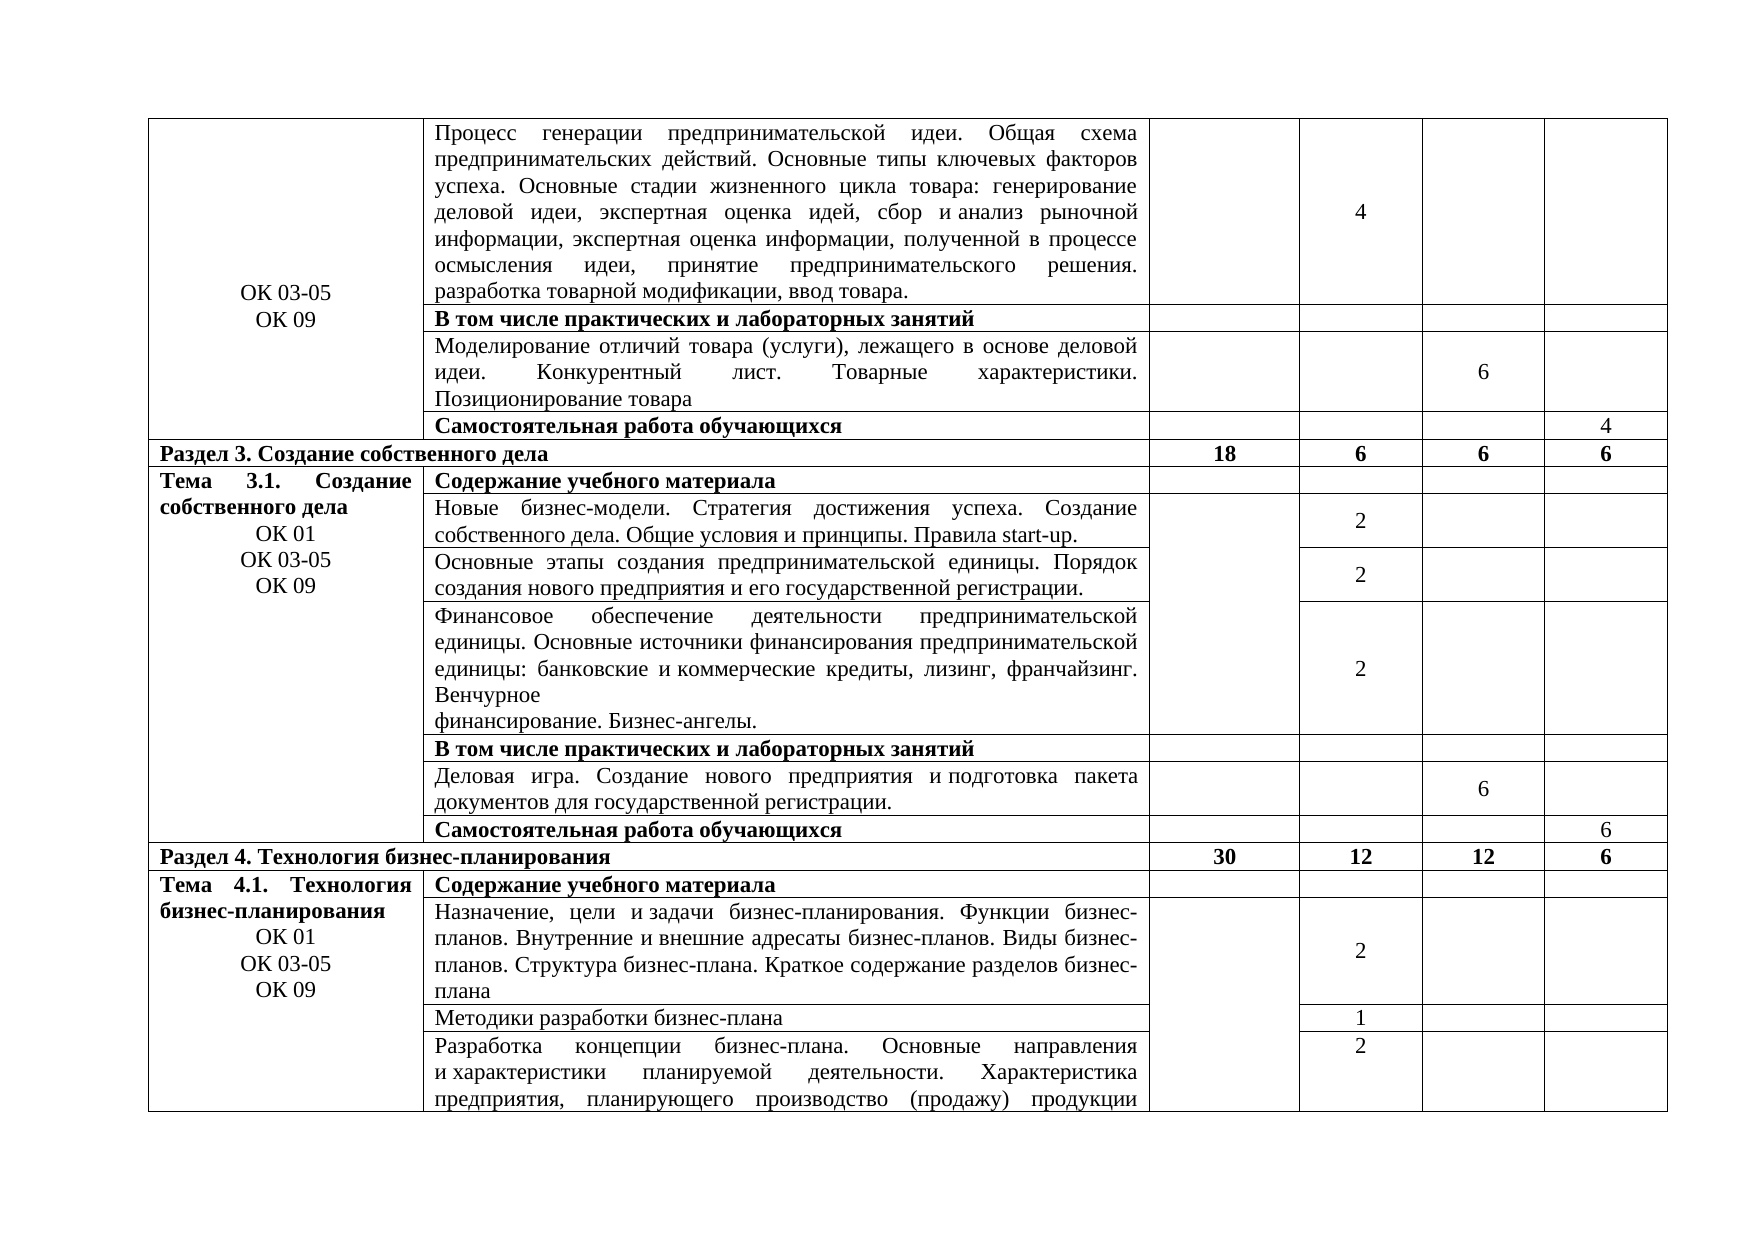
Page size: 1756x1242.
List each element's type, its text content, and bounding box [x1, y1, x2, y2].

table_cell 18 [1150, 440, 1299, 466]
table_cell 4 [1300, 119, 1422, 304]
table_cell [1300, 871, 1422, 897]
table_cell [1423, 412, 1544, 438]
table_cell Финансовое обеспечение деятельности предпринимательской единицы. Основные источники финансирования предпринимательской единицы: банковские и коммерческие кредиты, лизинг, франчайзинг. Венчурное финансирование. Бизнес-ангелы. [424, 602, 1149, 734]
table_cell 2 [1300, 548, 1422, 601]
table_cell [1545, 494, 1667, 547]
table_cell 6 [1300, 440, 1422, 466]
table_cell [1300, 762, 1422, 815]
table_cell [1423, 1032, 1544, 1111]
table_cell Самостоятельная работа обучающихся [424, 816, 1149, 842]
table_cell [1545, 762, 1667, 815]
table_cell [1423, 1005, 1544, 1031]
table_cell [1150, 762, 1299, 815]
table_cell [1150, 332, 1299, 411]
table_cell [424, 1032, 1149, 1111]
table_cell 12 [1300, 843, 1422, 869]
table_cell [1545, 119, 1667, 304]
table_cell [1300, 332, 1422, 411]
table_cell [1300, 412, 1422, 438]
table_cell [1545, 898, 1667, 1003]
table_cell [1423, 816, 1544, 842]
table_cell Методики разработки бизнес-плана [424, 1005, 1149, 1031]
table_cell 6 [1545, 440, 1667, 466]
table_cell [1300, 735, 1422, 761]
table_cell [1545, 735, 1667, 761]
table_cell [1423, 898, 1544, 1003]
table_cell Новые бизнес-модели. Стратегия достижения успеха. Создание собственного дела. Общие условия и принципы. Правила start-up. [424, 494, 1149, 547]
table_cell Раздел 4. Технология бизнес-планирования [149, 843, 1149, 869]
table_cell [1150, 816, 1299, 842]
table_cell 4 [1545, 412, 1667, 438]
table_cell [1150, 494, 1299, 734]
table_cell 6 [1423, 762, 1544, 815]
table_cell 6 [1545, 816, 1667, 842]
table_cell [1150, 735, 1299, 761]
table_cell 2 [1300, 1032, 1422, 1111]
table_cell [1545, 305, 1667, 331]
table_cell Моделирование отличий товара (услуги), лежащего в основе деловой идеи. Конкурентный лист. Товарные характеристики. Позиционирование товара [424, 332, 1149, 411]
table_cell 12 [1423, 843, 1544, 869]
table_cell Раздел 3. Создание собственного дела [149, 440, 1149, 466]
table_cell [1423, 548, 1544, 601]
table_cell [1423, 119, 1544, 304]
table_cell Содержание учебного материала [424, 871, 1149, 897]
table_cell [1423, 602, 1544, 734]
table_cell [1150, 871, 1299, 897]
table_cell [1545, 1032, 1667, 1111]
table_cell Тема 3.1. Создание собственного дела ОК 01 ОК 03-05 ОК 09 [149, 467, 423, 842]
table_cell Деловая игра. Создание нового предприятия и подготовка пакета документов для государственной регистрации. [424, 762, 1149, 815]
table_cell 30 [1150, 843, 1299, 869]
table_cell [1150, 305, 1299, 331]
table_cell Содержание учебного материала [424, 467, 1149, 493]
table_cell [1300, 816, 1422, 842]
table_cell [1150, 412, 1299, 438]
table_cell [1423, 871, 1544, 897]
table_cell [1300, 467, 1422, 493]
table_cell [1545, 1005, 1667, 1031]
table_cell [1545, 332, 1667, 411]
table_cell [1150, 467, 1299, 493]
table_cell 6 [1545, 843, 1667, 869]
table_cell [1300, 305, 1422, 331]
table_cell [1150, 898, 1299, 1111]
table_cell [1545, 602, 1667, 734]
table_cell 1 [1300, 1005, 1422, 1031]
table_cell 2 [1300, 602, 1422, 734]
table_cell Тема 4.1. Технология бизнес-планирования ОК 01 ОК 03-05 ОК 09 [149, 871, 423, 1111]
table_cell [1545, 871, 1667, 897]
table_cell 6 [1423, 440, 1544, 466]
table_cell Самостоятельная работа обучающихся [424, 412, 1149, 438]
table_cell 2 [1300, 494, 1422, 547]
table_cell Назначение, цели и задачи бизнес-планирования. Функции бизнес-планов. Внутренние и внешние адресаты бизнес-планов. Виды бизнес-планов. Структура бизнес-плана. Краткое содержание разделов бизнес-плана [424, 898, 1149, 1003]
table_cell 2 [1300, 898, 1422, 1003]
table_cell [1150, 119, 1299, 304]
table_cell В том числе практических и лабораторных занятий [424, 305, 1149, 331]
table_cell [1545, 548, 1667, 601]
table_cell [1423, 494, 1544, 547]
table_cell [1423, 735, 1544, 761]
table_cell [1423, 467, 1544, 493]
table_cell Процесс генерации предпринимательской идеи. Общая схема предпринимательских действий. Основные типы ключевых факторов успеха. Основные стадии жизненного цикла товара: генерирование деловой идеи, экспертная оценка идей, сбор и анализ рыночной информации, экспертная оценка информации, полученной в процессе осмысления идеи, принятие предпринимательского решения. разработка товарной модификации, ввод товара. [424, 119, 1149, 304]
table_cell [1545, 467, 1667, 493]
table_cell Основные этапы создания предпринимательской единицы. Порядок создания нового предприятия и его государственной регистрации. [424, 548, 1149, 601]
table_cell 6 [1423, 332, 1544, 411]
table_cell В том числе практических и лабораторных занятий [424, 735, 1149, 761]
table_cell [1423, 305, 1544, 331]
